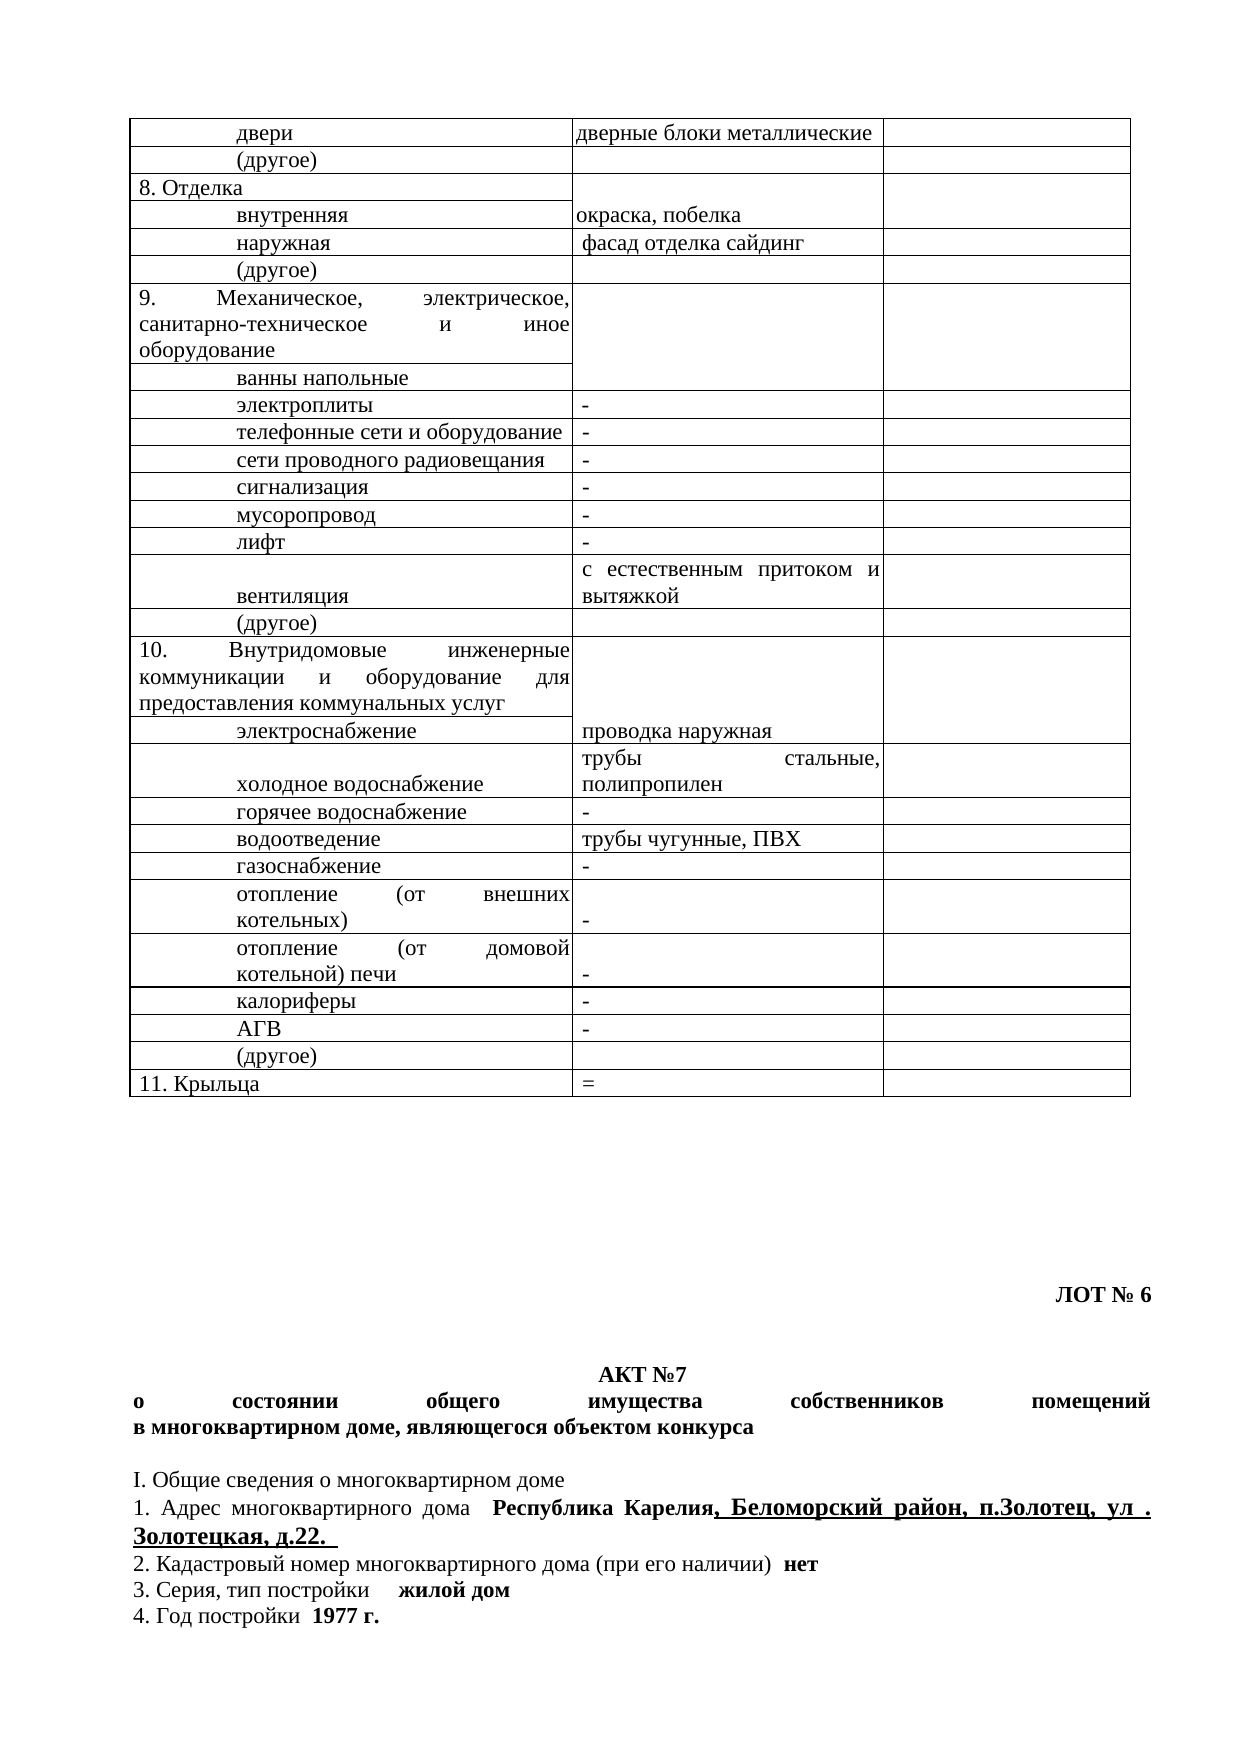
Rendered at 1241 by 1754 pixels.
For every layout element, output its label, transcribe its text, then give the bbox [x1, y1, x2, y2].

table_cell электроплиты [131, 391, 572, 417]
table_cell газоснабжение [131, 853, 572, 879]
table_cell [884, 744, 1130, 797]
table_cell (другое) [131, 609, 572, 636]
table_cell окраска, побелка [573, 174, 883, 228]
text ЛОТ № 6 [133, 1282, 1152, 1308]
table_cell лифт [131, 528, 572, 554]
table_cell - [573, 880, 883, 933]
table_cell [884, 284, 1130, 390]
table_cell 8. Отделка [131, 174, 572, 200]
table_cell вентиляция [131, 555, 572, 608]
table_cell - [573, 419, 883, 445]
text о состоянии общего имущества собственников помещений в многоквартирном доме, являющегося объектом конкурса [133, 1387, 1152, 1440]
table_cell (другое) [131, 256, 572, 282]
table_cell горячее водоснабжение [131, 798, 572, 824]
table_cell - [573, 501, 883, 527]
table_cell фасад отделка сайдинг [573, 229, 883, 255]
table_cell - [573, 988, 883, 1014]
table_cell [884, 988, 1130, 1014]
table_cell [573, 256, 883, 282]
table_cell холодное водоснабжение [131, 744, 572, 797]
table_cell мусоропровод [131, 501, 572, 527]
table_cell [884, 501, 1130, 527]
table_cell [884, 256, 1130, 282]
text 1. Адрес многоквартирного дома Республика Карелия, Беломорский район, п.Золотец, ул . Золотецкая, д.22. [133, 1492, 1152, 1550]
table_cell - [573, 528, 883, 554]
table_cell - [573, 446, 883, 472]
table_cell [884, 446, 1130, 472]
table_cell [884, 391, 1130, 417]
table_cell [884, 229, 1130, 255]
table_cell АГВ [131, 1015, 572, 1041]
table_cell трубы стальные, полипропилен [573, 744, 883, 797]
table_cell сигнализация [131, 473, 572, 499]
table_cell - [573, 1015, 883, 1041]
table_cell [884, 174, 1130, 228]
table_cell 11. Крыльца [131, 1070, 572, 1096]
table_cell [884, 825, 1130, 852]
table_cell калориферы [131, 988, 572, 1014]
text 2. Кадастровый номер многоквартирного дома (при его наличии) нет [133, 1550, 1152, 1576]
table_cell [573, 609, 883, 636]
table_cell [884, 853, 1130, 879]
text АКТ №7 [133, 1361, 1152, 1387]
table_cell 9. Механическое, электрическое, санитарно-техническое и иное оборудование [131, 284, 572, 363]
table_cell = [573, 1070, 883, 1096]
table_cell [884, 555, 1130, 608]
table_cell [884, 637, 1130, 743]
table_cell внутренняя [131, 201, 572, 228]
table_cell (другое) [131, 1042, 572, 1069]
table_cell [884, 934, 1130, 986]
table_cell - [573, 798, 883, 824]
table_cell - [573, 391, 883, 417]
table_cell - [573, 473, 883, 499]
table_cell [884, 1015, 1130, 1041]
table_cell [884, 798, 1130, 824]
table_cell [884, 1070, 1130, 1096]
table_cell [884, 609, 1130, 636]
table_cell телефонные сети и оборудование [131, 419, 572, 445]
table_cell - [573, 934, 883, 986]
text 3. Серия, тип постройки жилой дом [133, 1576, 1152, 1603]
table_cell [884, 419, 1130, 445]
table_cell сети проводного радиовещания [131, 446, 572, 472]
table_cell отопление (от домовой котельной) печи [131, 934, 572, 986]
table_cell [573, 147, 883, 173]
table_cell наружная [131, 229, 572, 255]
table_cell водоотведение [131, 825, 572, 852]
text I. Общие сведения о многоквартирном доме [133, 1466, 1152, 1492]
table_cell (другое) [131, 147, 572, 173]
table_cell трубы чугунные, ПВХ [573, 825, 883, 852]
table_cell [884, 528, 1130, 554]
table_cell проводка наружная [573, 637, 883, 743]
table_cell двери [131, 119, 572, 146]
table_cell отопление (от внешних котельных) [131, 880, 572, 933]
table_cell дверные блоки металлические [573, 119, 883, 146]
text 4. Год постройки 1977 г. [133, 1603, 1152, 1629]
table_cell [884, 1042, 1130, 1069]
table_cell - [573, 853, 883, 879]
table_cell 10. Внутридомовые инженерные коммуникации и оборудование для предоставления коммунальных услуг [131, 637, 572, 716]
table_cell [884, 147, 1130, 173]
table_cell [573, 284, 883, 390]
table_cell ванны напольные [131, 364, 572, 390]
table_cell [573, 1042, 883, 1069]
table_cell [884, 473, 1130, 499]
table_cell [884, 119, 1130, 146]
table_cell [884, 880, 1130, 933]
table_cell с естественным притоком и вытяжкой [573, 555, 883, 608]
table_cell электроснабжение [131, 717, 572, 743]
